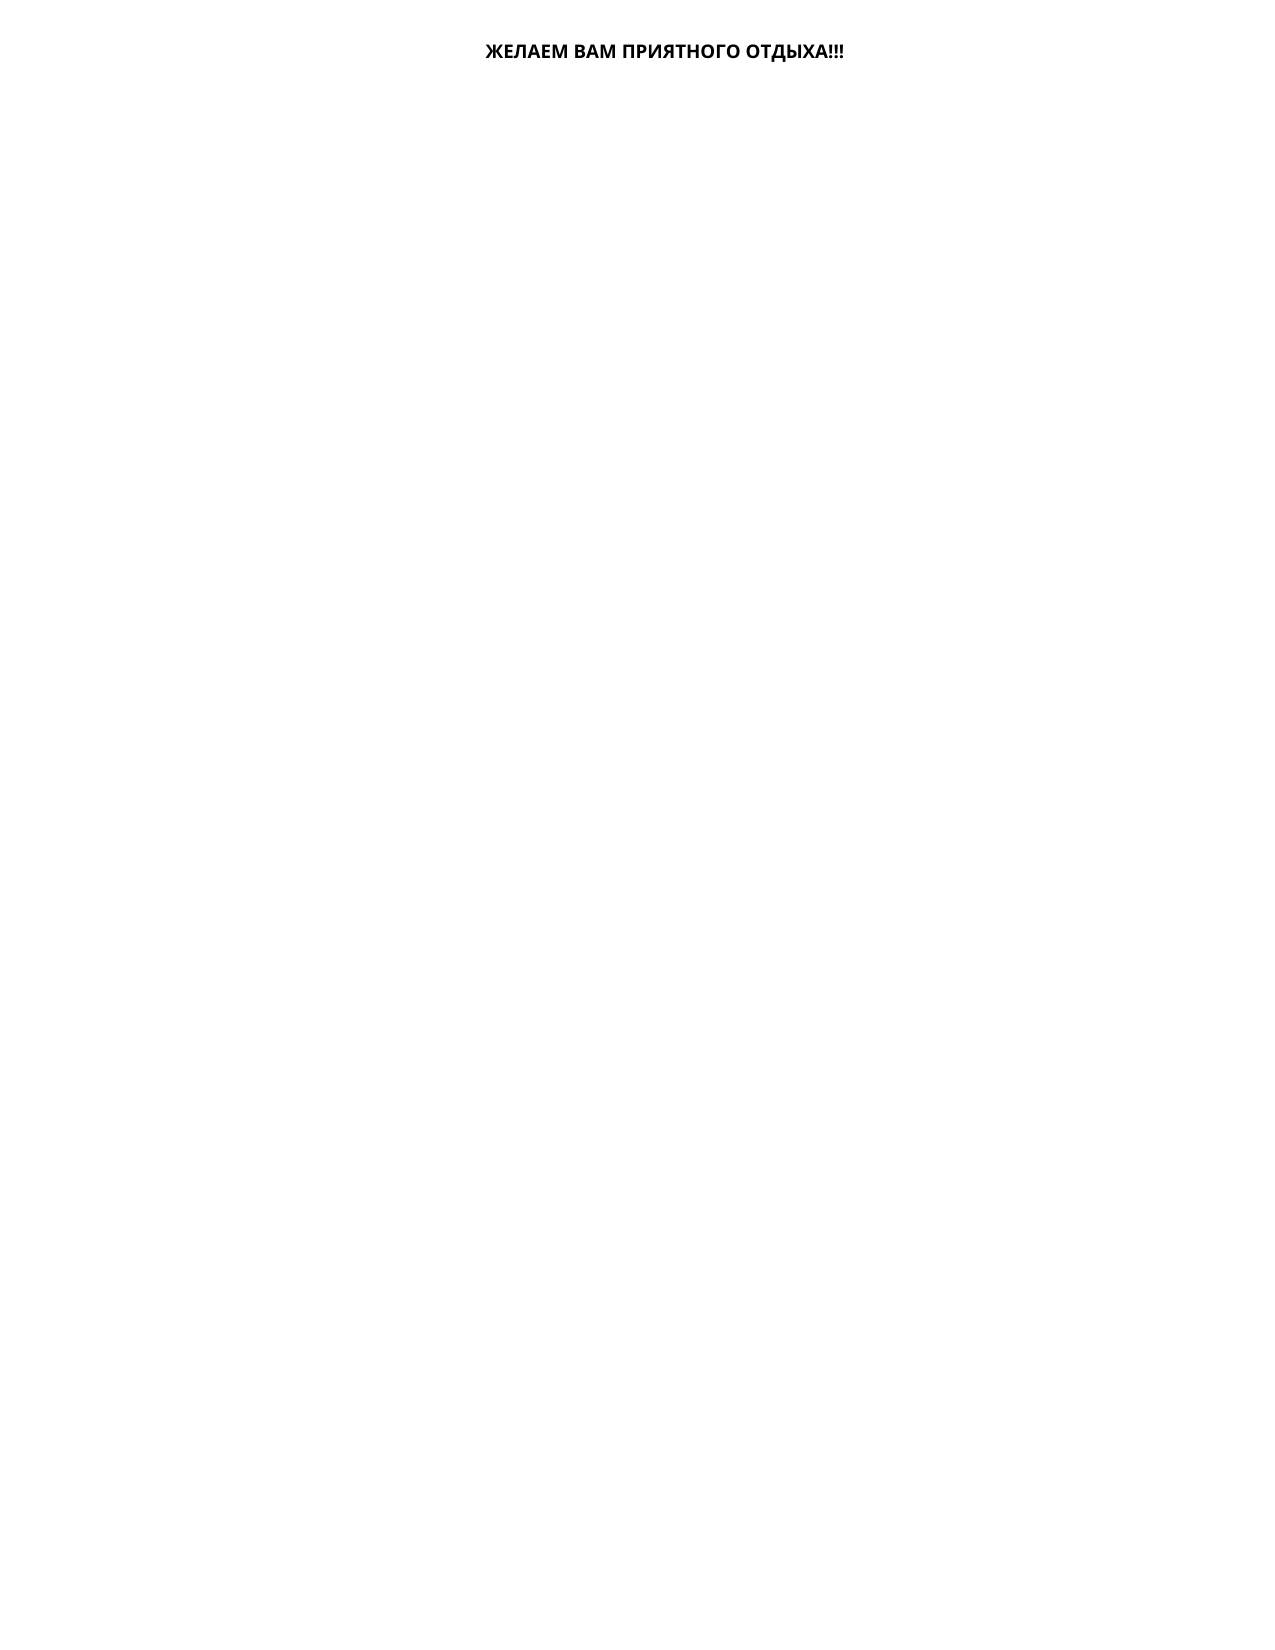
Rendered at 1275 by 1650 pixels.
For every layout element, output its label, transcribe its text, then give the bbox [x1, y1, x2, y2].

subtitle ЖЕЛАЕМ ВАМ ПРИЯТНОГО ОТДЫХА!!! [256, 39, 1074, 64]
